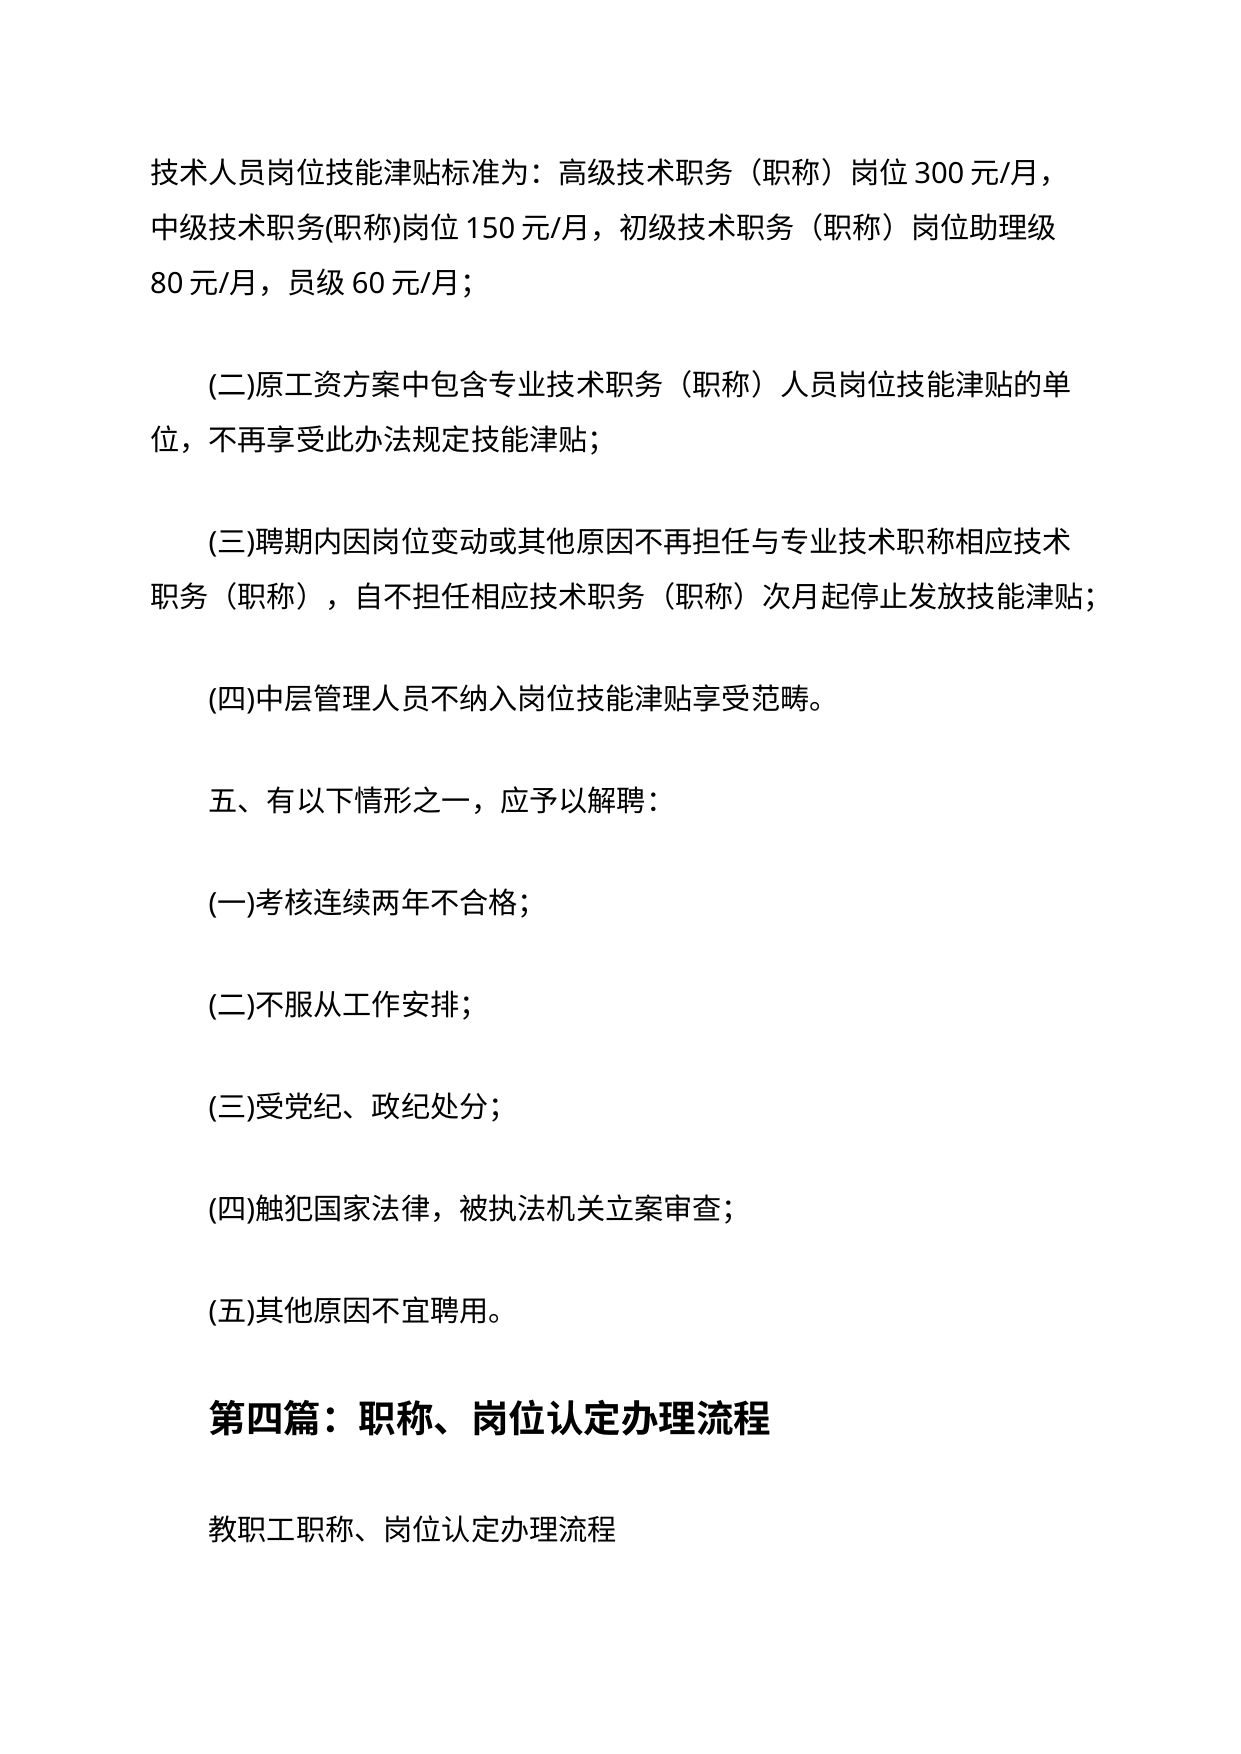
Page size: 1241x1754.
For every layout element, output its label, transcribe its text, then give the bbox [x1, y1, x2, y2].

text 第四篇：职称、岗位认定办理流程 [150, 1389, 1090, 1443]
text (一)考核连续两年不合格； [150, 879, 1090, 922]
text (三)受党纪、政纪处分； [150, 1083, 1090, 1126]
text 教职工职称、岗位认定办理流程 [150, 1507, 1090, 1549]
text (三)聘期内因岗位变动或其他原因不再担任与专业技术职称相应技术职务（职称），自不担任相应技术职务（职称）次月起停止发放技能津贴； [150, 519, 1090, 616]
text (二)不服从工作安排； [150, 981, 1090, 1024]
text (四)中层管理人员不纳入岗位技能津贴享受范畴。 [150, 676, 1090, 718]
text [150, 150, 1090, 302]
text (五)其他原因不宜聘用。 [150, 1287, 1090, 1329]
text 五、有以下情形之一，应予以解聘： [150, 777, 1090, 820]
text (二)原工资方案中包含专业技术职务（职称）人员岗位技能津贴的单位，不再享受此办法规定技能津贴； [150, 362, 1090, 459]
text (四)触犯国家法律，被执法机关立案审查； [150, 1185, 1090, 1228]
